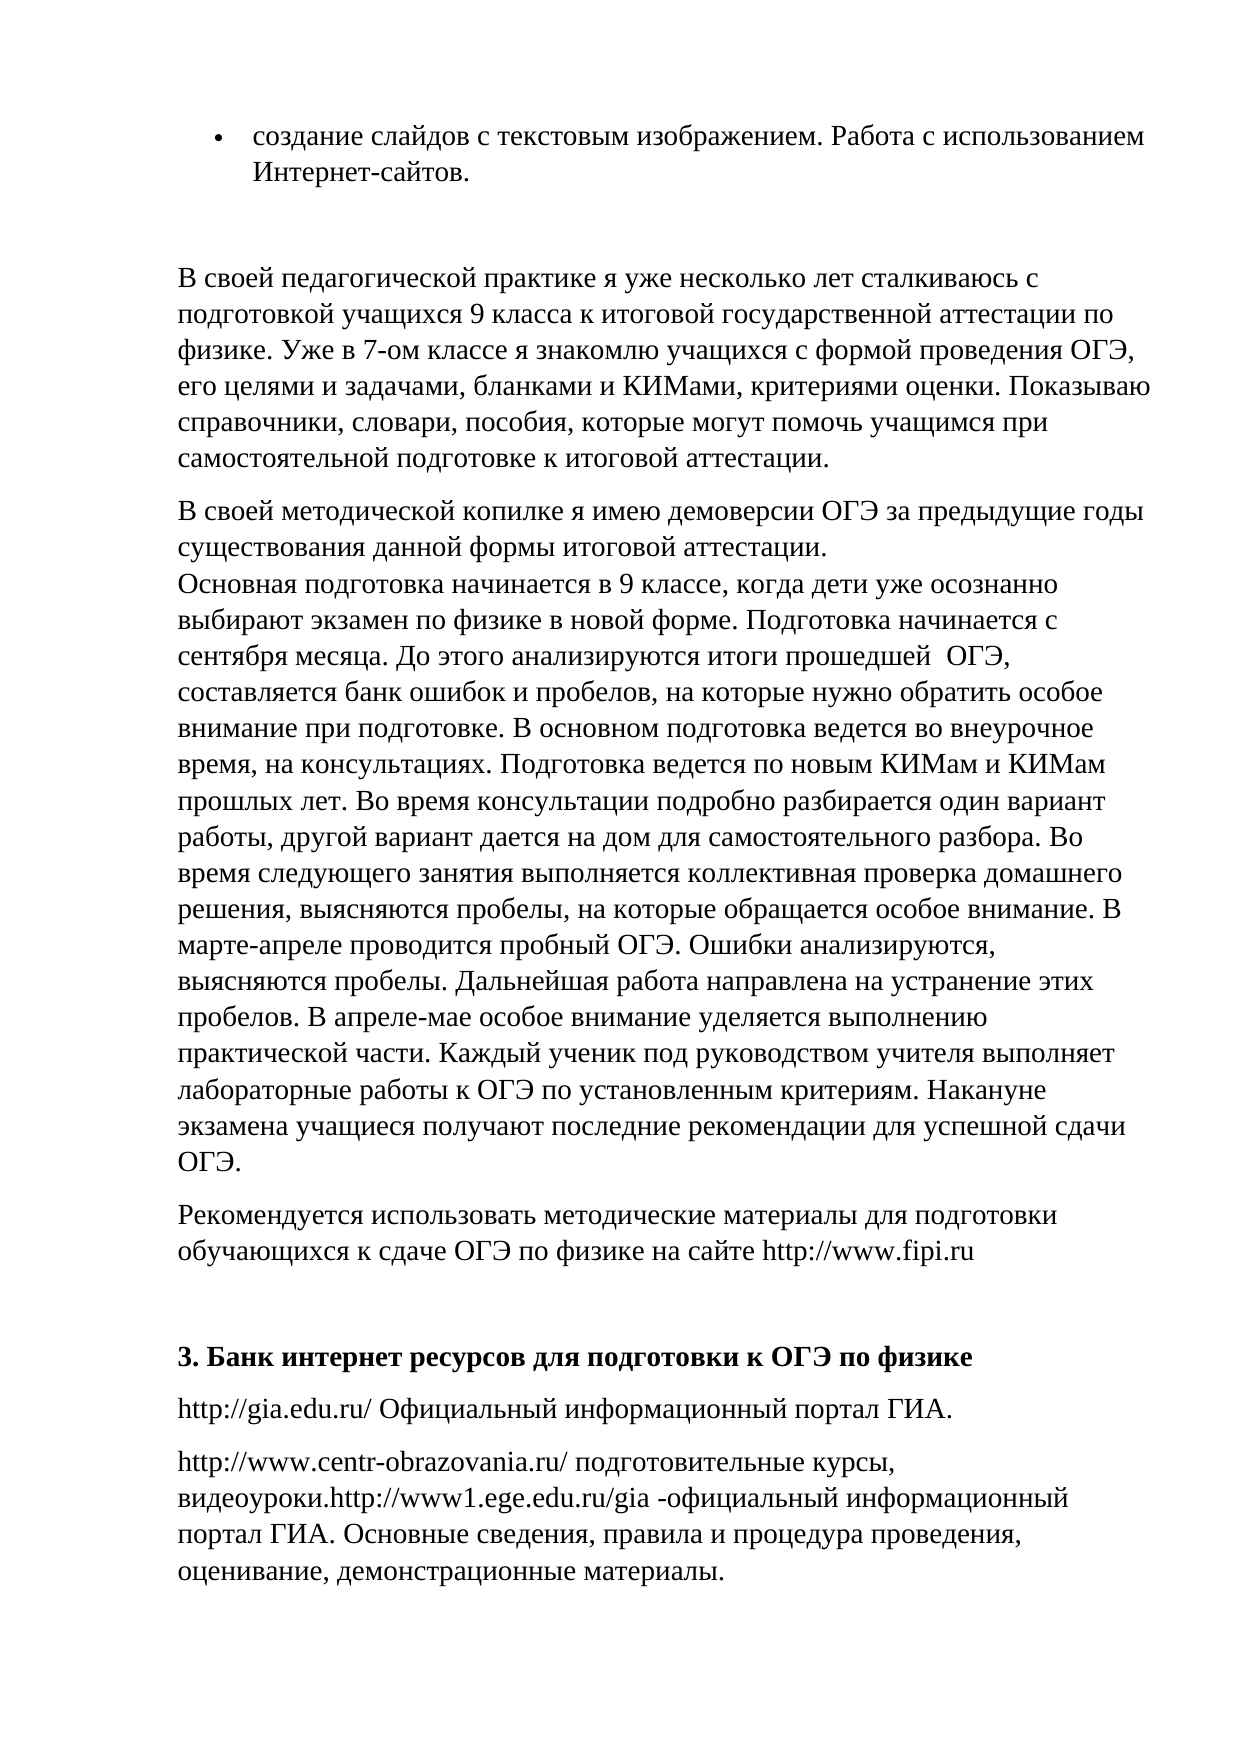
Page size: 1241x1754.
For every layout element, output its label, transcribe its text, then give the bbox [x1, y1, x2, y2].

text В своей методической копилке я имею демоверсии ОГЭ за предыдущие годы существования данной формы итоговой аттестации. Основная подготовка начинается в 9 классе, когда дети уже осознанно выбирают экзамен по физике в новой форме. Подготовка начинается с сентября месяца. До этого анализируются итоги прошедшей ОГЭ, составляется банк ошибок и пробелов, на которые нужно обратить особое внимание при подготовке. В основном подготовка ведется во внеурочное время, на консультациях. Подготовка ведется по новым КИМам и КИМам прошлых лет. Во время консультации подробно разбирается один вариант работы, другой вариант дается на дом для самостоятельного разбора. Во время следующего занятия выполняется коллективная проверка домашнего решения, выясняются пробелы, на которые обращается особое внимание. В марте-апреле проводится пробный ОГЭ. Ошибки анализируются, выясняются пробелы. Дальнейшая работа направлена на устранение этих пробелов. В апреле-мае особое внимание уделяется выполнению практической части. Каждый ученик под руководством учителя выполняет лабораторные работы к ОГЭ по установленным критериям. Накануне экзамена учащиеся получают последние рекомендации для успешной сдачи ОГЭ. [177, 493, 1152, 1178]
text http://www.centr-obrazovania.ru/ подготовительные курсы, видеоуроки.http://www1.ege.edu.ru/gia -официальный информационный портал ГИА. Основные сведения, правила и процедура проведения, оценивание, демонстрационные материалы. [177, 1444, 1152, 1586]
text Рекомендуется использовать методические материалы для подготовки обучающихся к сдаче ОГЭ по физике на сайте http://www.fipi.ru [177, 1197, 1152, 1267]
list создание слайдов с текстовым изображением. Работа с использованием Интернет-сайтов. [215, 118, 1152, 188]
text В своей педагогической практике я уже несколько лет сталкиваюсь с подготовкой учащихся 9 класса к итоговой государственной аттестации по физике. Уже в 7-ом классе я знакомлю учащихся с формой проведения ОГЭ, его целями и задачами, бланками и КИМами, критериями оценки. Показываю справочники, словари, пособия, которые могут помочь учащимся при самостоятельной подготовке к итоговой аттестации. [177, 260, 1152, 474]
text 3. Банк интернет ресурсов для подготовки к ОГЭ по физике [177, 1339, 1152, 1372]
text http://gia.edu.ru/ Официальный информационный портал ГИА. [177, 1391, 1152, 1425]
